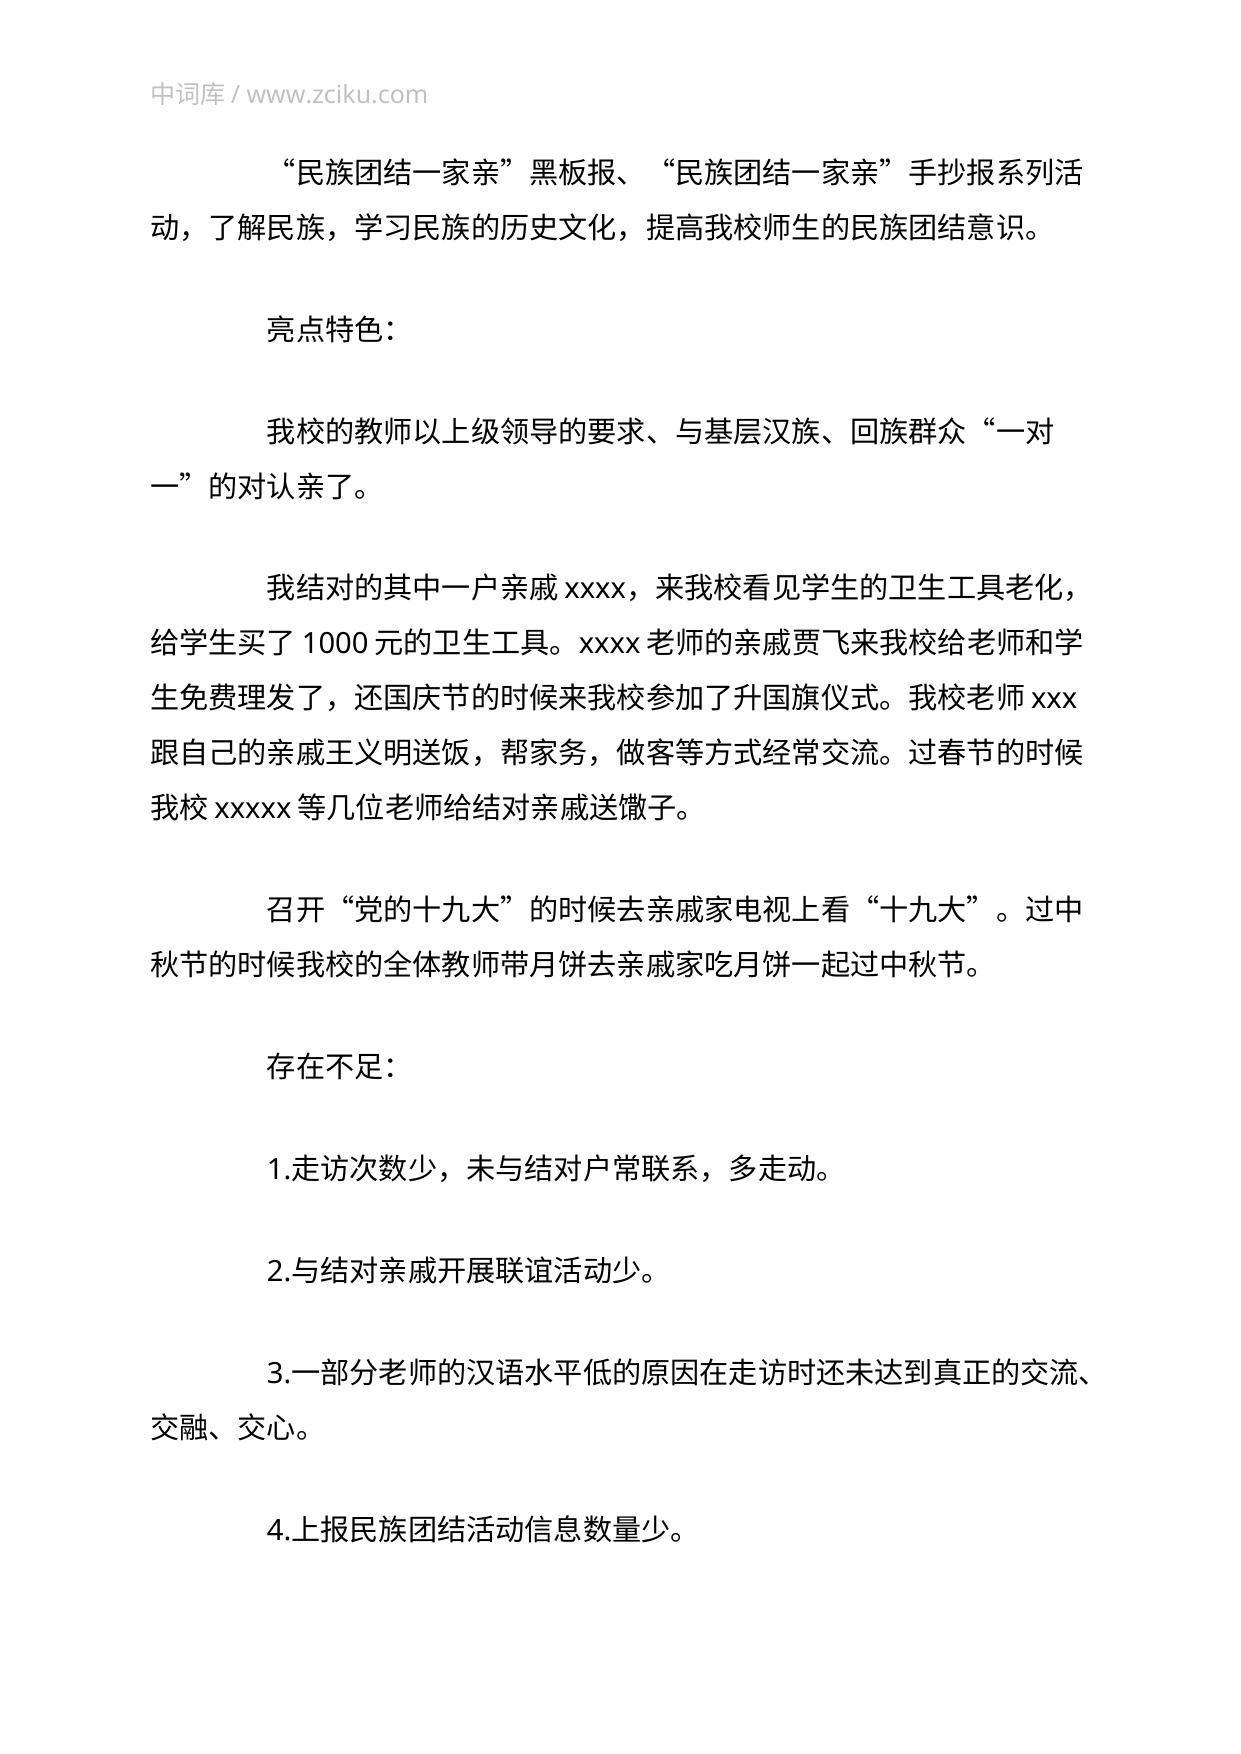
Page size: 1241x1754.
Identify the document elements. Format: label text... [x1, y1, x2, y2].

text 2.与结对亲戚开展联谊活动少。 [150, 1247, 1090, 1290]
text 4.上报民族团结活动信息数量少。 [150, 1506, 1090, 1548]
text 我结对的其中一户亲戚xxxx，来我校看见学生的卫生工具老化，给学生买了1000元的卫生工具。xxxx老师的亲戚贾飞来我校给老师和学生免费理发了，还国庆节的时候来我校参加了升国旗仪式。我校老师xxx跟自己的亲戚王义明送饭，帮家务，做客等方式经常交流。过春节的时候我校xxxxx等几位老师给结对亲戚送馓子。 [150, 565, 1090, 827]
text 存在不足： [150, 1044, 1090, 1086]
text “民族团结一家亲”黑板报、“民族团结一家亲”手抄报系列活动，了解民族，学习民族的历史文化，提高我校师生的民族团结意识。 [150, 150, 1090, 247]
text 召开“党的十九大”的时候去亲戚家电视上看“十九大”。过中秋节的时候我校的全体教师带月饼去亲戚家吃月饼一起过中秋节。 [150, 887, 1090, 984]
text 我校的教师以上级领导的要求、与基层汉族、回族群众“一对一”的对认亲了。 [150, 408, 1090, 506]
text 亮点特色： [150, 307, 1090, 349]
text 1.走访次数少，未与结对户常联系，多走动。 [150, 1145, 1090, 1188]
text 3.一部分老师的汉语水平低的原因在走访时还未达到真正的交流、交融、交心。 [150, 1349, 1090, 1447]
